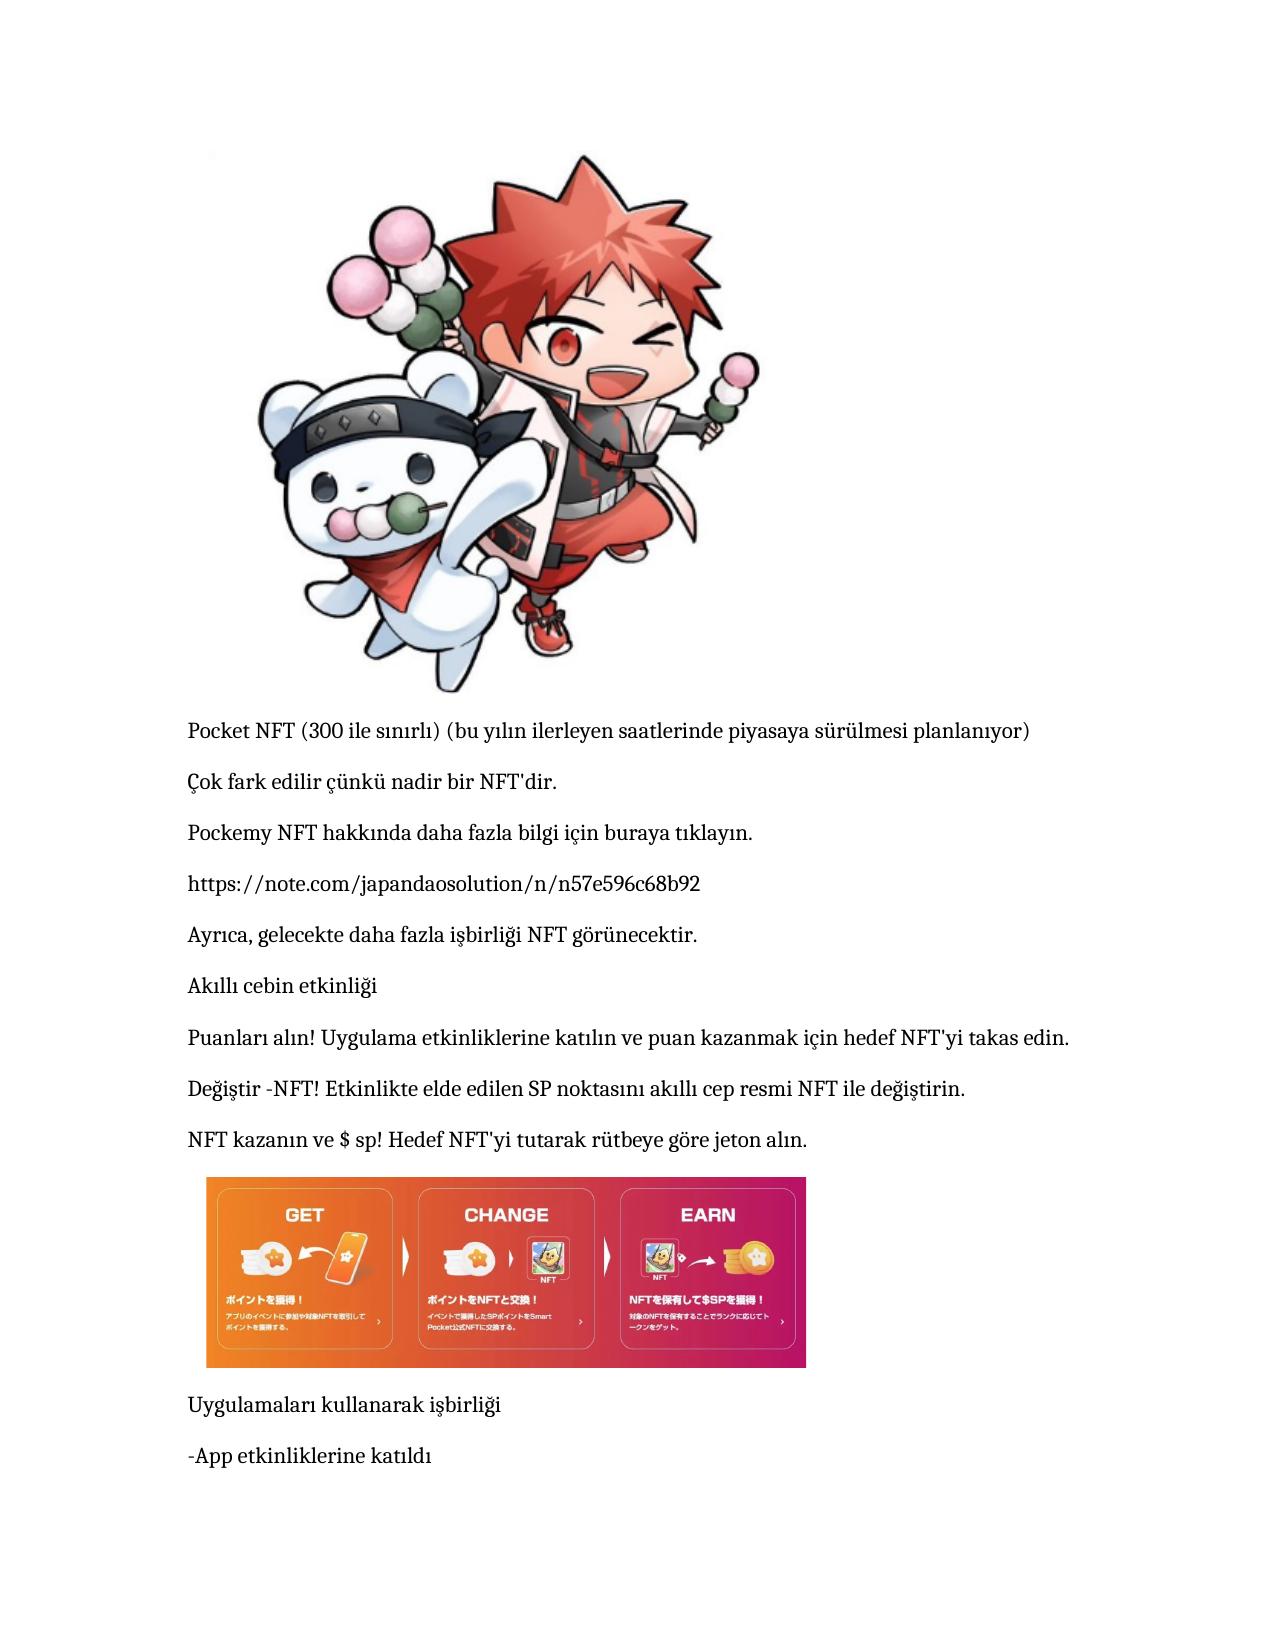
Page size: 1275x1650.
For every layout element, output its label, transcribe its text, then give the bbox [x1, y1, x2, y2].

text Akıllı cebin etkinliği [187, 973, 1087, 1000]
text -App etkinliklerine katıldı [187, 1443, 1087, 1469]
text Puanları alın! Uygulama etkinliklerine katılın ve puan kazanmak için hedef NFT'yi takas edin. [187, 1024, 1087, 1051]
text Çok fark edilir çünkü nadir bir NFT'dir. [187, 769, 1087, 796]
picture [206, 1177, 807, 1368]
text NFT kazanın ve $ sp! Hedef NFT'yi tutarak rütbeye göre jeton alın. [187, 1126, 1087, 1153]
picture [206, 150, 807, 694]
text Pocket NFT (300 ile sınırlı) (bu yılın ilerleyen saatlerinde piyasaya sürülmesi planlanıyor) [187, 718, 1087, 744]
text https://note.com/japandaosolution/n/n57e596c68b92 [187, 871, 1087, 898]
text Değiştir -NFT! Etkinlikte elde edilen SP noktasını akıllı cep resmi NFT ile değiştirin. [187, 1075, 1087, 1102]
text Uygulamaları kullanarak işbirliği [187, 1392, 1087, 1418]
text Pockemy NFT hakkında daha fazla bilgi için buraya tıklayın. [187, 820, 1087, 847]
text Ayrıca, gelecekte daha fazla işbirliği NFT görünecektir. [187, 922, 1087, 949]
